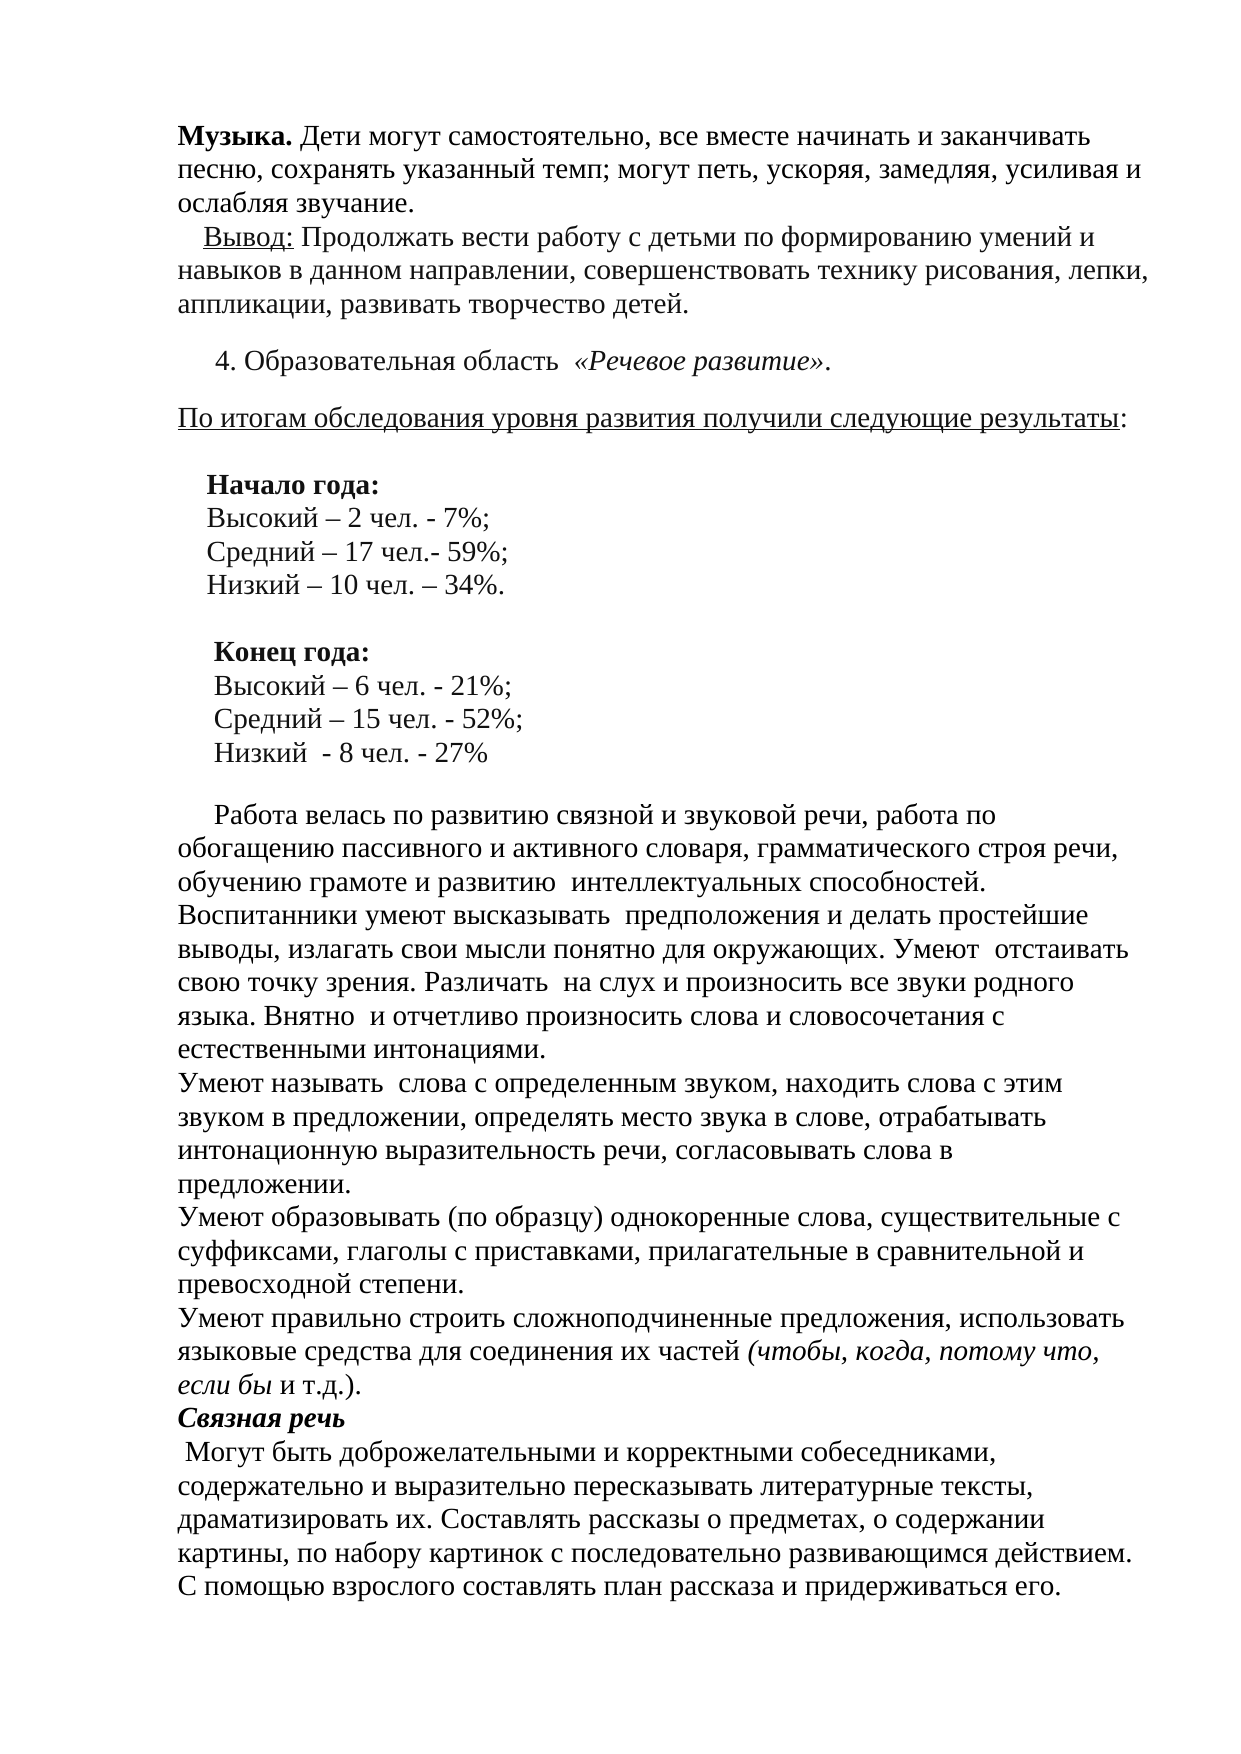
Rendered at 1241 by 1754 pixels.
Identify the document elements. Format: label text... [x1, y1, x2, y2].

text Средний – 15 чел. - 52%; [177, 702, 1152, 735]
text Низкий – 10 чел. – 34%. [177, 567, 1152, 601]
text Умеют образовывать (по образцу) однокоренные слова, существительные с суффиксами, глаголы с приставками, прилагательные в сравнительной и превосходной степени. [177, 1199, 1152, 1300]
text Работа велась по развитию связной и звуковой речи, работа по обогащению пассивного и активного словаря, грамматического строя речи, обучению грамоте и развитию интеллектуальных способностей. [177, 797, 1152, 897]
text По итогам обследования уровня развития получили следующие результаты: [177, 400, 1152, 433]
text Средний – 17 чел.- 59%; [177, 534, 1152, 567]
text Могут быть доброжелательными и корректными собеседниками, содержательно и выразительно пересказывать литературные тексты, драматизировать их. Составлять рассказы о предметах, о содержании картины, по набору картинок с последовательно развивающимся действием. С помощью взрослого составлять план рассказа и придерживаться его. [177, 1434, 1152, 1602]
text Музыка. Дети могут самостоятельно, все вместе начинать и заканчивать песню, сохранять указанный темп; могут петь, ускоряя, замедляя, усиливая и ослабляя звучание. [177, 118, 1152, 219]
text Высокий – 6 чел. - 21%; [177, 668, 1152, 702]
text Конец года: [177, 634, 1152, 668]
text Воспитанники умеют высказывать предположения и делать простейшие выводы, излагать свои мысли понятно для окружающих. Умеют отстаивать свою точку зрения. Различать на слух и произносить все звуки родного языка. Внятно и отчетливо произносить слова и словосочетания с естественными интонациями. [177, 897, 1152, 1065]
text Вывод: Продолжать вести работу с детьми по формированию умений и навыков в данном направлении, совершенствовать технику рисования, лепки, аппликации, развивать творчество детей. [177, 219, 1152, 319]
text Умеют называть слова с определенным звуком, находить слова с этим звуком в предложении, определять место звука в слове, отрабатывать интонационную выразительность речи, согласовывать слова в предложении. [177, 1065, 1152, 1199]
text Умеют правильно строить сложноподчиненные предложения, использовать языковые средства для соединения их частей (чтобы, когда, потому что, если бы и т.д.). [177, 1300, 1152, 1401]
text Связная речь [177, 1401, 1152, 1434]
text Начало года: [177, 467, 1152, 500]
text 4. Образовательная область «Речевое развитие». [177, 343, 1152, 376]
text Низкий - 8 чел. - 27% [177, 735, 1152, 769]
text Высокий – 2 чел. - 7%; [177, 500, 1152, 534]
